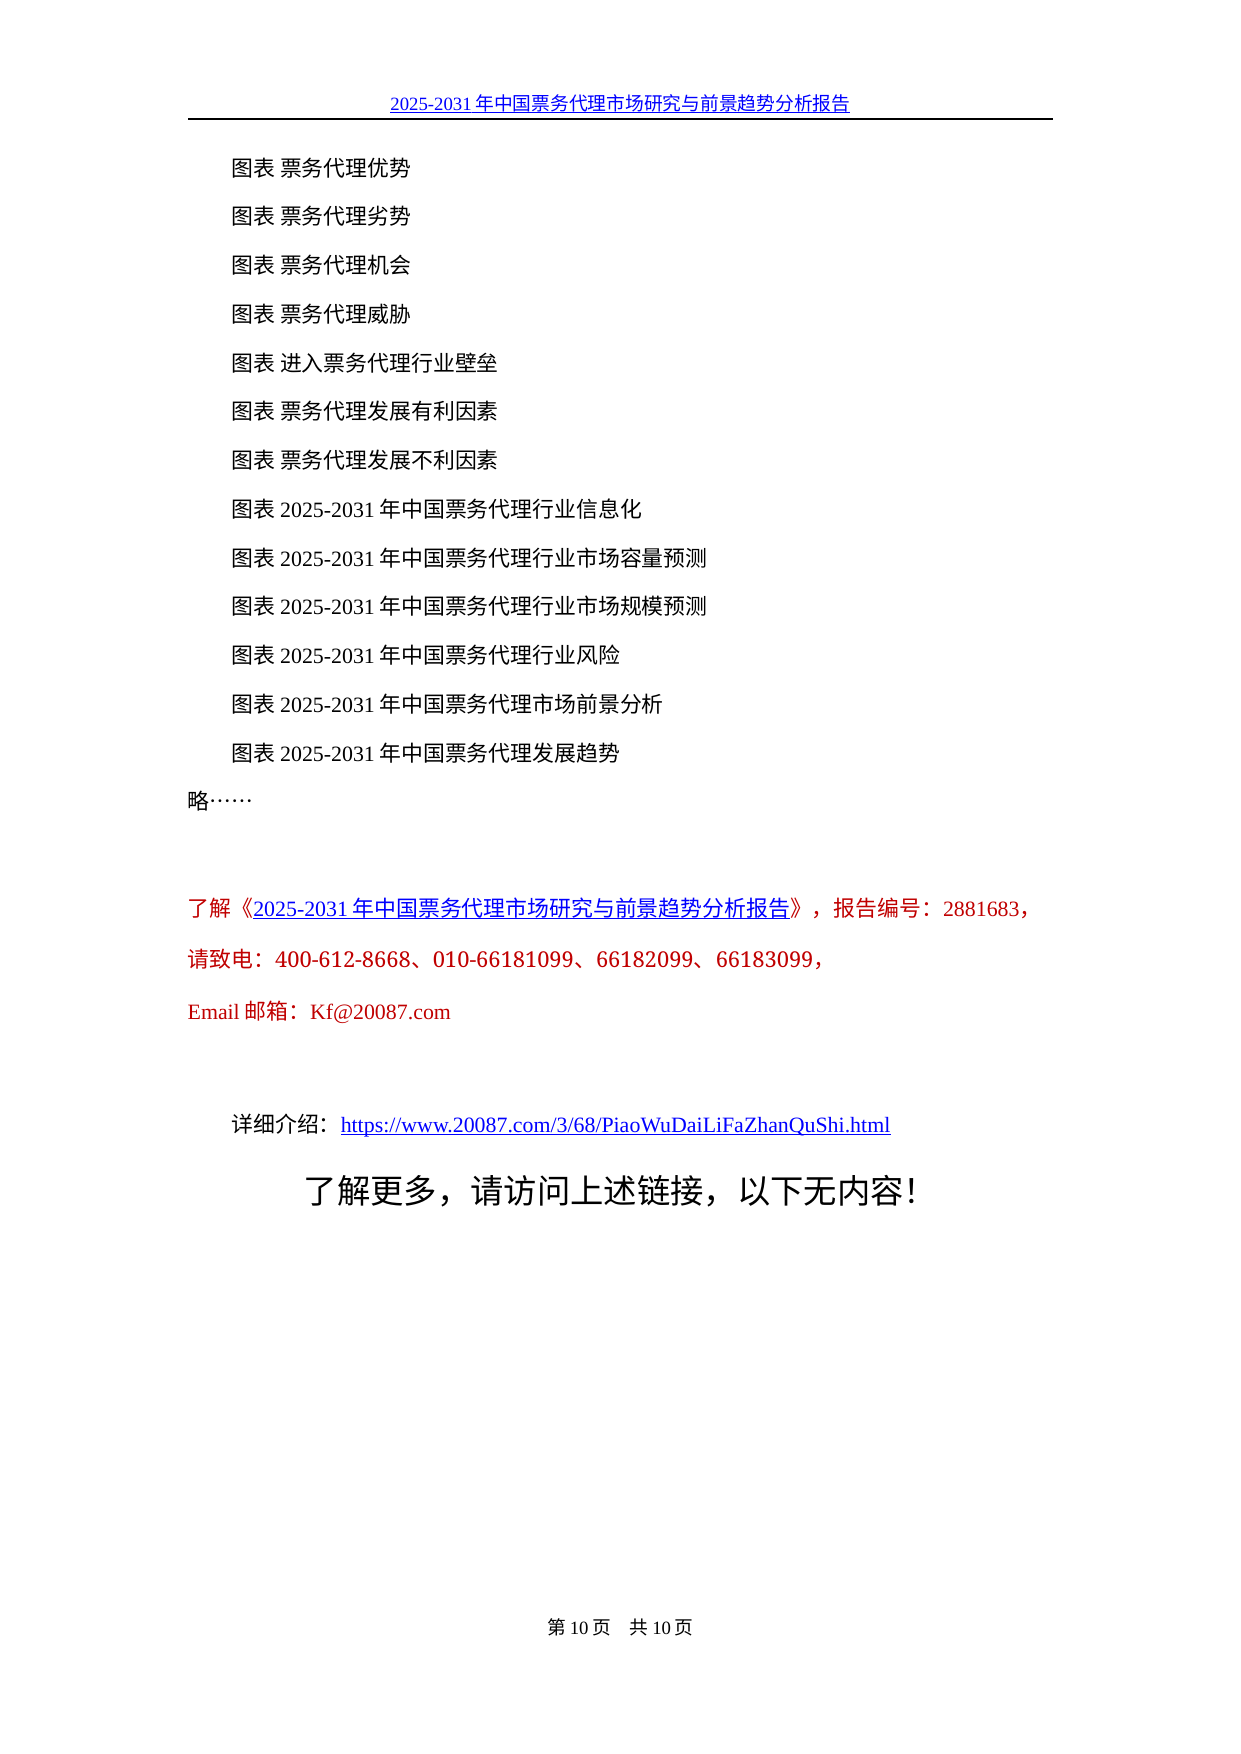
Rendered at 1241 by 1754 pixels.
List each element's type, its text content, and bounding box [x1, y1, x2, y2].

text 请致电：400-612-8668、010-66181099、66182099、66183099， [187, 942, 1053, 974]
text 详细介绍：https://www.20087.com/3/68/PiaoWuDaiLiFaZhanQuShi.html [187, 1106, 1053, 1139]
text Email邮箱：Kf@20087.com [187, 993, 1053, 1026]
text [187, 150, 1053, 816]
text 了解《2025-2031年中国票务代理市场研究与前景趋势分析报告》，报告编号：2881683， [187, 890, 1053, 923]
title 了解更多，请访问上述链接，以下无内容！ [187, 1156, 1053, 1221]
